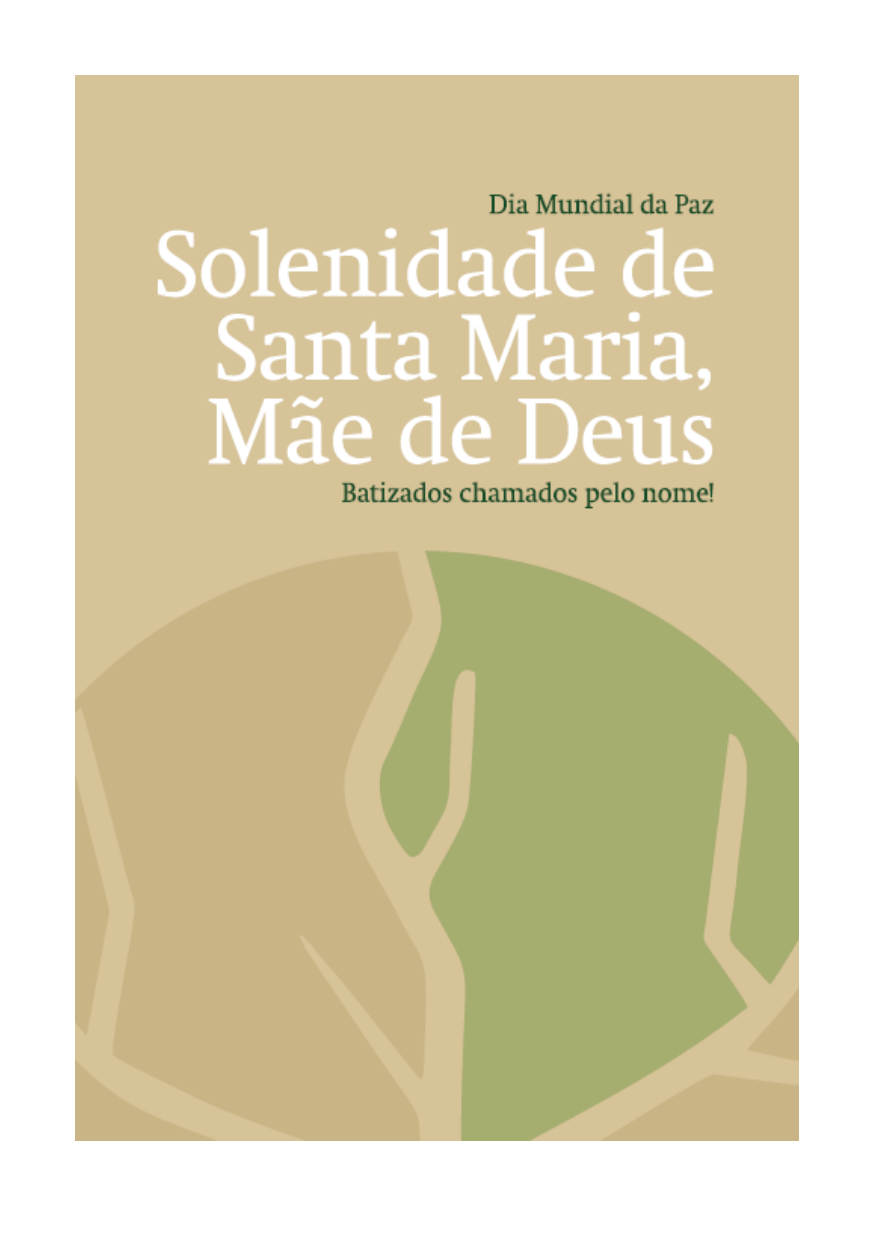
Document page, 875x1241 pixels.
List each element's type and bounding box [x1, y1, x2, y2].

picture [75, 75, 799, 1141]
